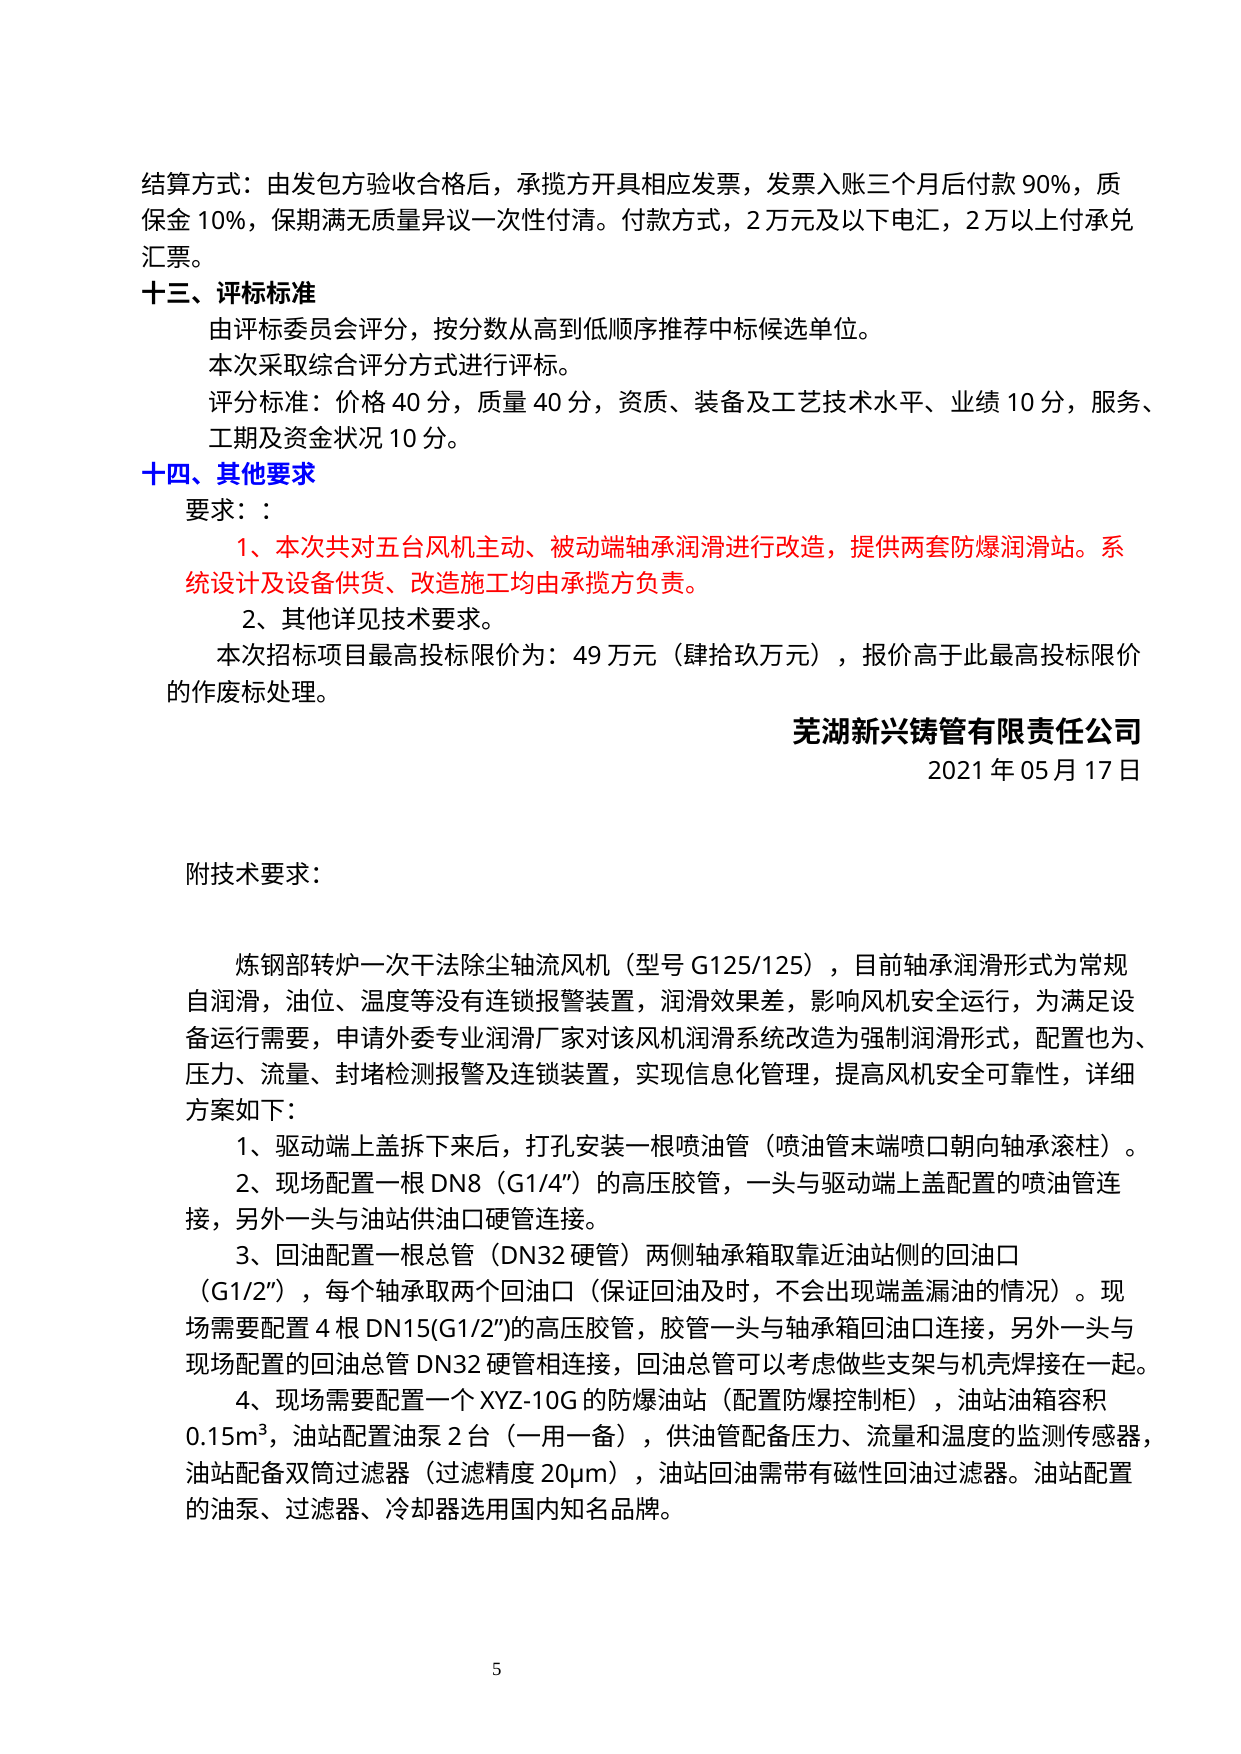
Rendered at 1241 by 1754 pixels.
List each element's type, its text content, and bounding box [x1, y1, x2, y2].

list 要求：： [185, 491, 1142, 527]
text 2021年05月17日 [142, 751, 1142, 787]
list 本次招标项目最高投标限价为：49万元（肆拾玖万元），报价高于此最高投标限价的作废标处理。 [166, 636, 1142, 708]
list 2、现场配置一根DN8（G1/4”）的高压胶管，一头与驱动端上盖配置的喷油管连接，另外一头与油站供油口硬管连接。 [185, 1163, 1142, 1236]
list 4、现场需要配置一个XYZ-10G的防爆油站（配置防爆控制柜），油站油箱容积0.15m³，油站配置油泵2台（一用一备），供油管配备压力、流量和温度的监测传感器，油站配备双筒过滤器（过滤精度20μm），油站回油需带有磁性回油过滤器。油站配置的油泵、过滤器、冷却器选用国内知名品牌。 [185, 1381, 1142, 1526]
list 2、其他详见技术要求。 [142, 599, 1142, 636]
text 由评标委员会评分，按分数从高到低顺序推荐中标候选单位。 [208, 309, 1142, 346]
list 1、本次共对五台风机主动、被动端轴承润滑进行改造，提供两套防爆润滑站。系统设计及设备供货、改造施工均由承揽方负责。 [185, 527, 1142, 599]
list 其他要求 [142, 454, 1142, 491]
text 十三、评标标准 [142, 273, 1142, 309]
list 炼钢部转炉一次干法除尘轴流风机（型号G125/125），目前轴承润滑形式为常规自润滑，油位、温度等没有连锁报警装置，润滑效果差，影响风机安全运行，为满足设备运行需要，申请外委专业润滑厂家对该风机润滑系统改造为强制润滑形式，配置也为、压力、流量、封堵检测报警及连锁装置，实现信息化管理，提高风机安全可靠性，详细方案如下： [185, 946, 1142, 1127]
list 1、驱动端上盖拆下来后，打孔安装一根喷油管（喷油管末端喷口朝向轴承滚柱）。 [185, 1127, 1142, 1163]
list 附技术要求： [185, 855, 1142, 891]
text 芜湖新兴铸管有限责任公司 [142, 708, 1142, 751]
text 评分标准：价格40分，质量40分，资质、装备及工艺技术水平、业绩10分，服务、工期及资金状况10分。 [208, 382, 1142, 454]
list 结算方式：由发包方验收合格后，承揽方开具相应发票，发票入账三个月后付款90%，质保金10%，保期满无质量异议一次性付清。付款方式，2万元及以下电汇，2万以上付承兑汇票。 [142, 164, 1142, 273]
text 本次采取综合评分方式进行评标。 [208, 346, 1142, 382]
list 3、回油配置一根总管（DN32硬管）两侧轴承箱取靠近油站侧的回油口（G1/2”），每个轴承取两个回油口（保证回油及时，不会出现端盖漏油的情况）。现场需要配置4根DN15(G1/2”)的高压胶管，胶管一头与轴承箱回油口连接，另外一头与现场配置的回油总管DN32硬管相连接，回油总管可以考虑做些支架与机壳焊接在一起。 [185, 1236, 1142, 1381]
